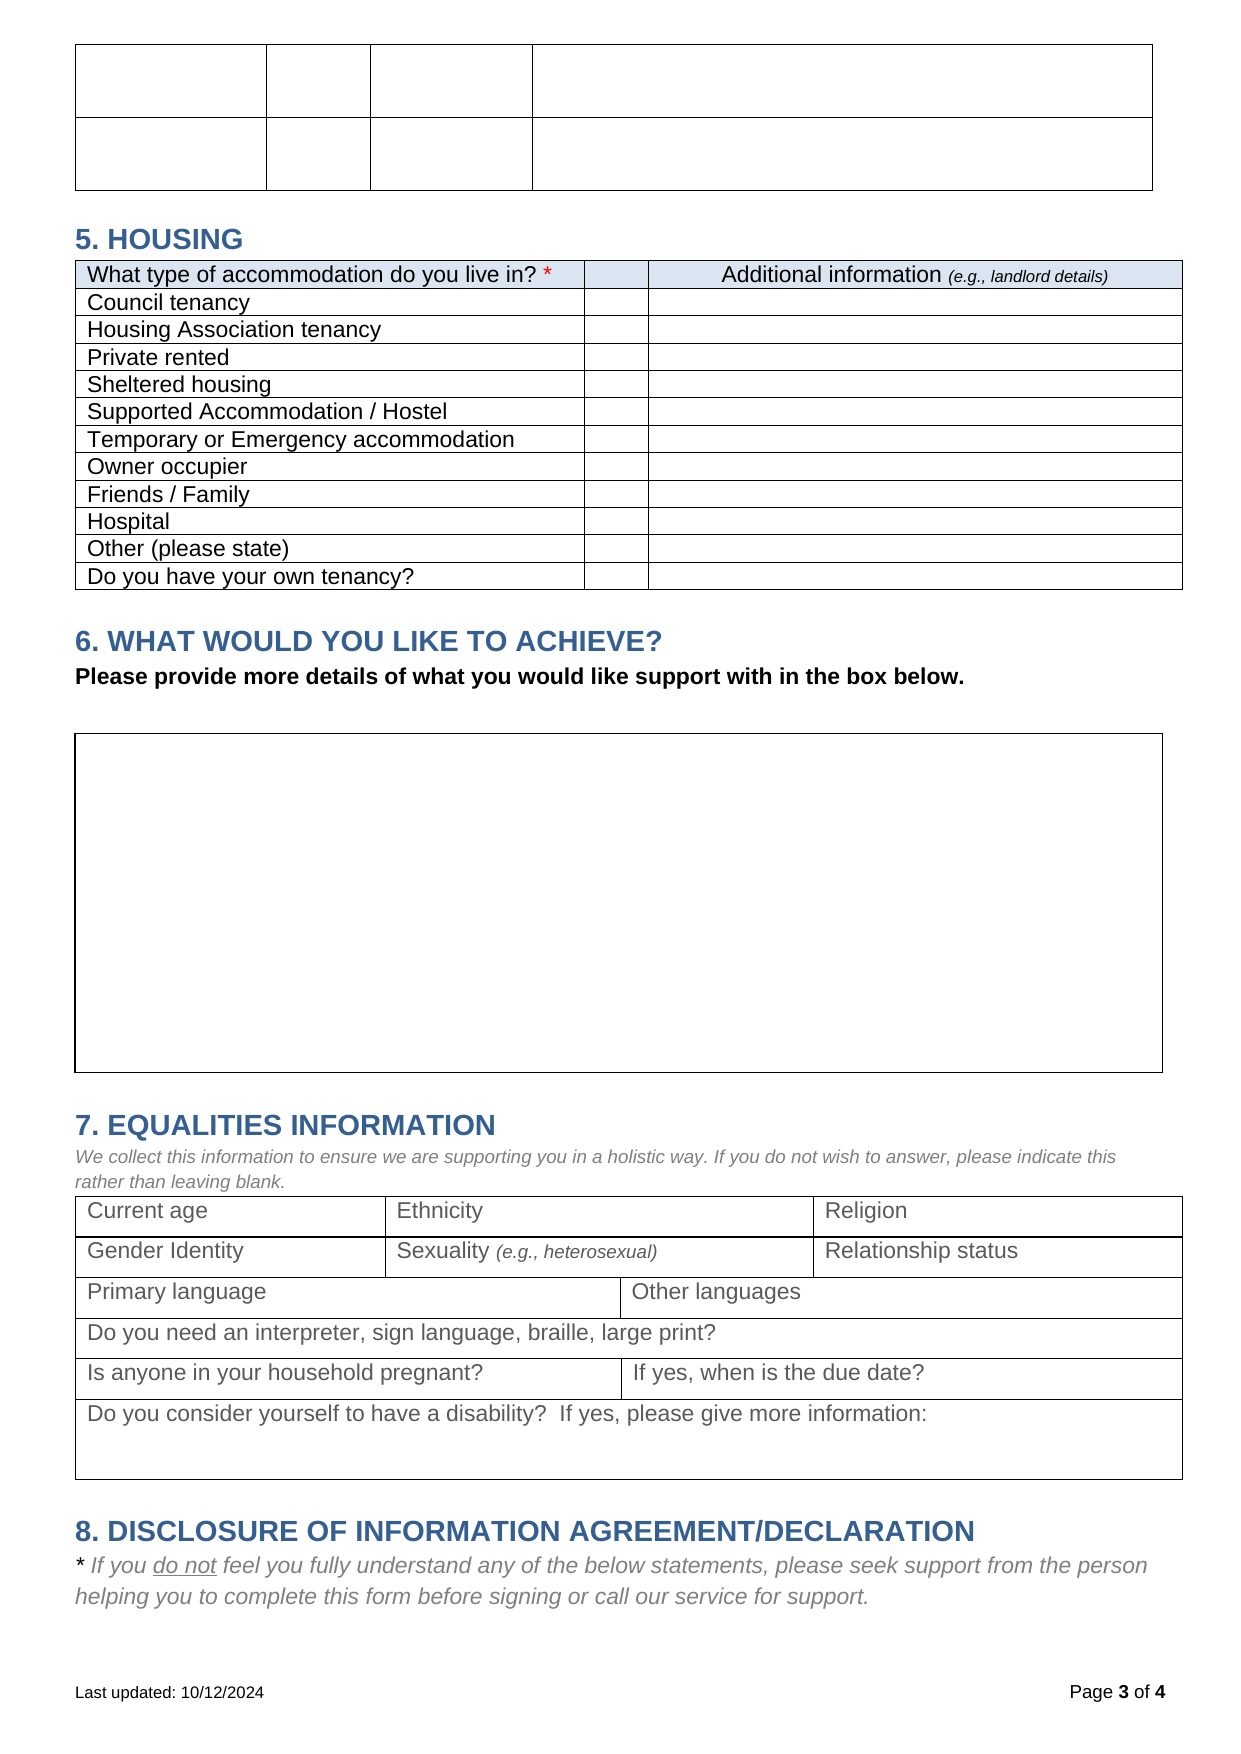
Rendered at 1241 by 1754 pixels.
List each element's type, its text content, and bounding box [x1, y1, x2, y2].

table_cell [585, 398, 648, 425]
table_cell [649, 508, 1182, 534]
table_cell [585, 453, 648, 479]
table_cell [76, 45, 266, 117]
table_cell Other (please state) [76, 535, 584, 562]
table_cell [585, 316, 648, 342]
table_cell Hospital [76, 508, 584, 534]
table_cell [585, 508, 648, 534]
table_cell [649, 398, 1182, 425]
table_cell Do you need an interpreter, sign language, braille, large print? [76, 1319, 1182, 1358]
table_cell [371, 118, 532, 190]
subtitle 8. DISCLOSURE OF INFORMATION AGREEMENT/DECLARATION [75, 1514, 1165, 1547]
table_cell Is anyone in your household pregnant? [76, 1359, 621, 1398]
table_header Additional information (e.g., landlord details) [649, 261, 1182, 288]
table_cell Temporary or Emergency accommodation [76, 426, 584, 452]
table_cell Sheltered housing [76, 371, 584, 397]
table_cell [585, 481, 648, 507]
table_cell Gender Identity [76, 1238, 385, 1277]
table_cell [649, 316, 1182, 342]
table_cell Primary language [76, 1278, 620, 1317]
table_cell [649, 344, 1182, 370]
table_cell [267, 45, 370, 117]
table_cell [649, 426, 1182, 452]
table_cell [585, 289, 648, 315]
table_cell If yes, when is the due date? [622, 1359, 1182, 1398]
table_header Ethnicity [386, 1197, 813, 1236]
text * If you do not feel you fully understand any of the below statements, please seek support from the person helping you to complete this form before signing or call our service for support. [75, 1552, 1165, 1609]
table_header [76, 734, 1162, 1072]
table_cell Do you have your own tenancy? [76, 563, 584, 589]
table_cell Other languages [621, 1278, 1182, 1317]
table_cell Relationship status [814, 1238, 1182, 1277]
table_cell [267, 118, 370, 190]
table_cell Friends / Family [76, 481, 584, 507]
table_cell Housing Association tenancy [76, 316, 584, 342]
table_cell [533, 118, 1152, 190]
table_cell Sexuality (e.g., heterosexual) [386, 1238, 813, 1277]
table_cell Council tenancy [76, 289, 584, 315]
table_cell Supported Accommodation / Hostel [76, 398, 584, 425]
table_cell [649, 481, 1182, 507]
table_cell Do you consider yourself to have a disability? If yes, please give more information: [76, 1400, 1182, 1478]
table_cell [533, 45, 1152, 117]
table_header Religion [814, 1197, 1182, 1236]
table_cell [585, 563, 648, 589]
table_cell [649, 371, 1182, 397]
text We collect this information to ensure we are supporting you in a holistic way. If you do not wish to answer, please indicate this rather than leaving blank. [75, 1146, 1165, 1193]
table_cell [649, 289, 1182, 315]
table_cell Owner occupier [76, 453, 584, 479]
table_cell [585, 535, 648, 562]
table_cell [585, 344, 648, 370]
subtitle 5. HOUSING [75, 222, 1165, 255]
table_cell [585, 426, 648, 452]
table_cell [649, 563, 1182, 589]
table_cell Private rented [76, 344, 584, 370]
table_header Current age [76, 1197, 385, 1236]
subtitle 6. WHAT WOULD YOU LIKE TO ACHIEVE? [75, 624, 1165, 658]
table_cell [649, 453, 1182, 479]
subtitle 7. EQUALITIES INFORMATION [75, 1108, 1165, 1141]
table_cell [649, 535, 1182, 562]
table_header What type of accommodation do you live in? * [76, 261, 584, 288]
table_header [585, 261, 648, 288]
table_cell [371, 45, 532, 117]
text Please provide more details of what you would like support with in the box below. [75, 663, 1165, 689]
table_cell [76, 118, 266, 190]
table_cell [585, 371, 648, 397]
